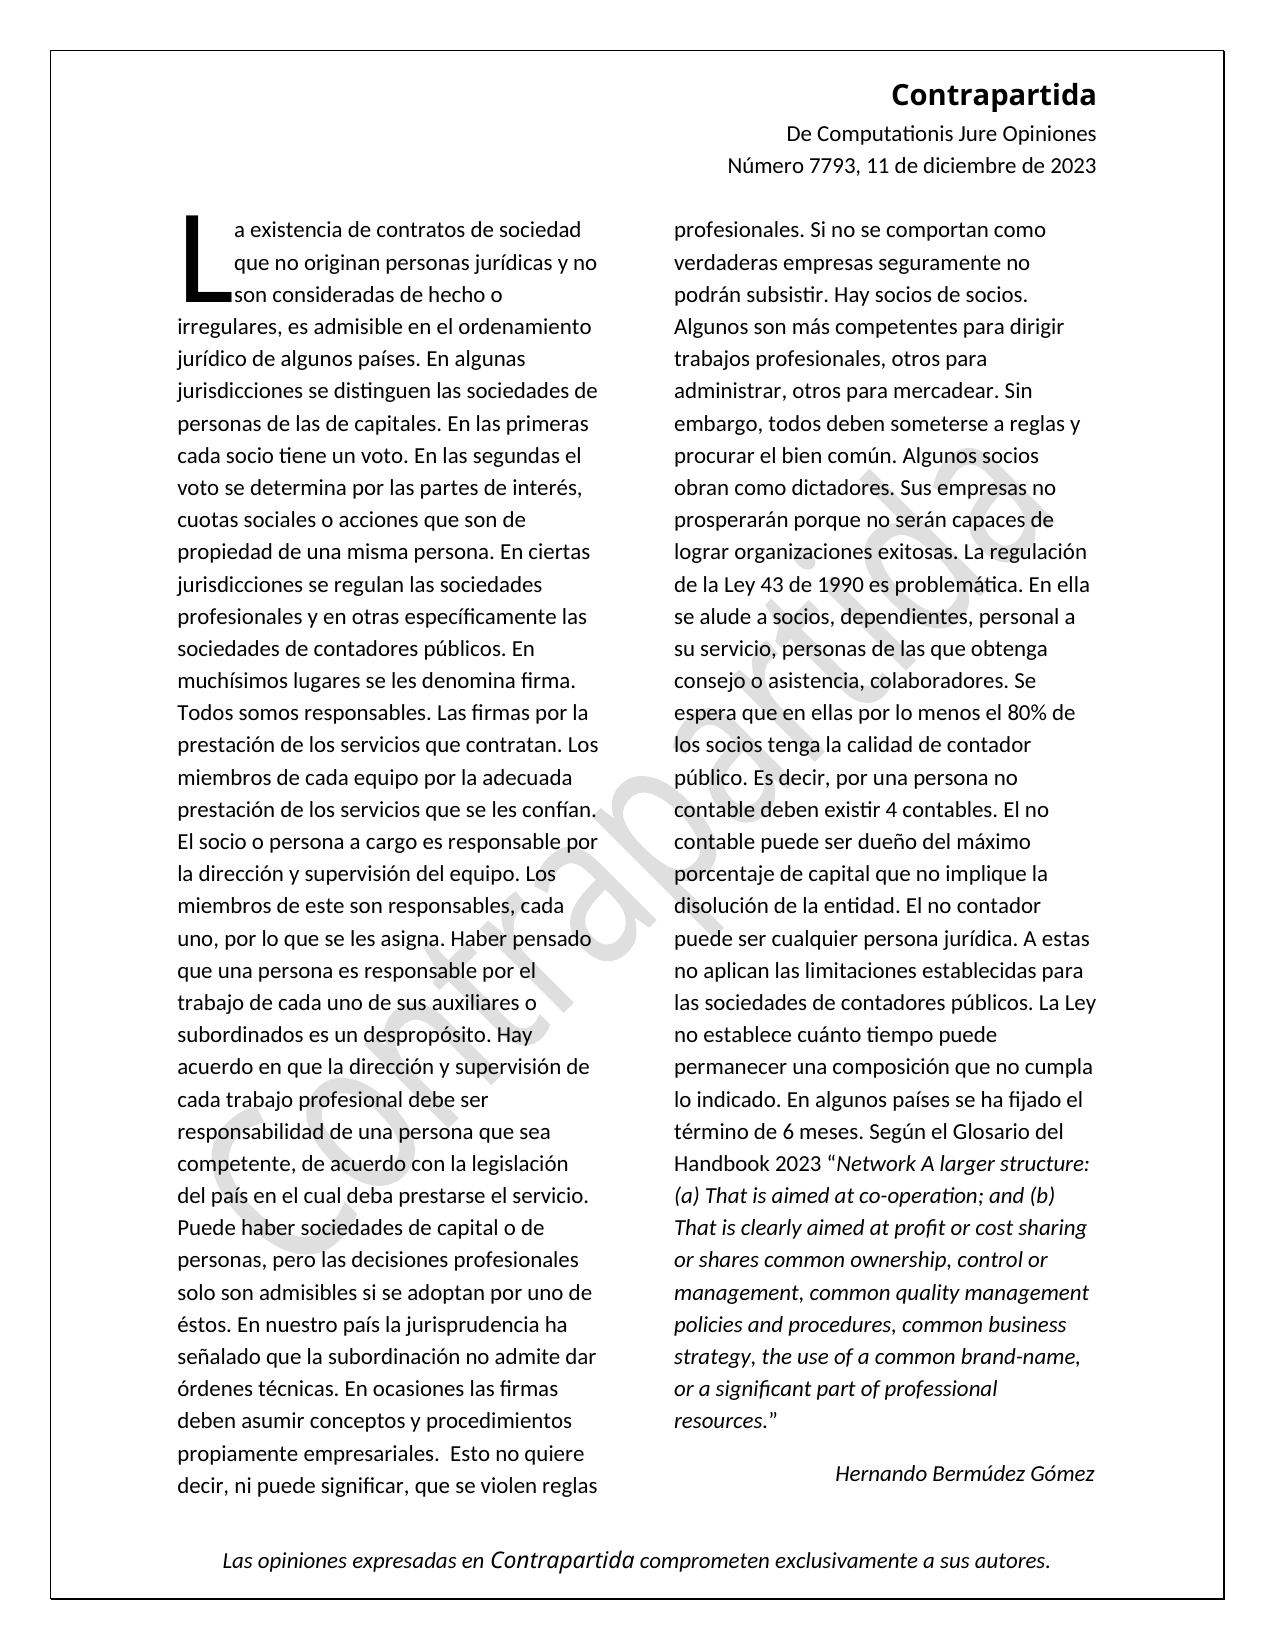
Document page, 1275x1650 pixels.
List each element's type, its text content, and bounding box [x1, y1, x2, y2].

text a existencia de contratos de sociedad que no originan personas jurídicas y no son consideradas de hecho o irregulares, es admisible en el ordenamiento jurídico de algunos países. En algunas jurisdicciones se distinguen las sociedades de personas de las de capitales. En las primeras cada socio tiene un voto. En las segundas el voto se determina por las partes de interés, cuotas sociales o acciones que son de propiedad de una misma persona. En ciertas jurisdicciones se regulan las sociedades profesionales y en otras específicamente las sociedades de contadores públicos. En muchísimos lugares se les denomina firma. Todos somos responsables. Las firmas por la prestación de los servicios que contratan. Los miembros de cada equipo por la adecuada prestación de los servicios que se les confían. El socio o persona a cargo es responsable por la dirección y supervisión del equipo. Los miembros de este son responsables, cada uno, por lo que se les asigna. Haber pensado que una persona es responsable por el trabajo de cada uno de sus auxiliares o subordinados es un despropósito. Hay acuerdo en que la dirección y supervisión de cada trabajo profesional debe ser responsabilidad de una persona que sea competente, de acuerdo con la legislación del país en el cual deba prestarse el servicio. Puede haber sociedades de capital o de personas, pero las decisiones profesionales solo son admisibles si se adoptan por uno de éstos. En nuestro país la jurisprudencia ha señalado que la subordinación no admite dar órdenes técnicas. En ocasiones las firmas deben asumir conceptos y procedimientos propiamente empresariales. Esto no quiere decir, ni puede significar, que se violen reglas profesionales. Si no se comportan como verdaderas empresas seguramente no podrán subsistir. Hay socios de socios. Algunos son más competentes para dirigir trabajos profesionales, otros para administrar, otros para mercadear. Sin embargo, todos deben someterse a reglas y procurar el bien común. Algunos socios obran como dictadores. Sus empresas no prosperarán porque no serán capaces de lograr organizaciones exitosas. La regulación de la Ley 43 de 1990 es problemática. En ella se alude a socios, dependientes, personal a su servicio, personas de las que obtenga consejo o asistencia, colaboradores. Se espera que en ellas por lo menos el 80% de los socios tenga la calidad de contador público. Es decir, por una persona no contable deben existir 4 contables. El no contable puede ser dueño del máximo porcentaje de capital que no implique la disolución de la entidad. El no contador puede ser cualquier persona jurídica. A estas no aplican las limitaciones establecidas para las sociedades de contadores públicos. La Ley no establece cuánto tiempo puede permanecer una composición que no cumpla lo indicado. En algunos países se ha fijado el término de 6 meses. Según el Glosario del Handbook 2023 “Network A larger structure: (a) That is aimed at co-operation; and (b) That is clearly aimed at profit or cost sharing or shares common ownership, control or management, common quality management policies and procedures, common business strategy, the use of a common brand-name, or a significant part of professional resources.” [674, 216, 1097, 1434]
text a existencia de contratos de sociedad que no originan personas jurídicas y no son consideradas de hecho o irregulares, es admisible en el ordenamiento jurídico de algunos países. En algunas jurisdicciones se distinguen las sociedades de personas de las de capitales. En las primeras cada socio tiene un voto. En las segundas el voto se determina por las partes de interés, cuotas sociales o acciones que son de propiedad de una misma persona. En ciertas jurisdicciones se regulan las sociedades profesionales y en otras específicamente las sociedades de contadores públicos. En muchísimos lugares se les denomina firma. Todos somos responsables. Las firmas por la prestación de los servicios que contratan. Los miembros de cada equipo por la adecuada prestación de los servicios que se les confían. El socio o persona a cargo es responsable por la dirección y supervisión del equipo. Los miembros de este son responsables, cada uno, por lo que se les asigna. Haber pensado que una persona es responsable por el trabajo de cada uno de sus auxiliares o subordinados es un despropósito. Hay acuerdo en que la dirección y supervisión de cada trabajo profesional debe ser responsabilidad de una persona que sea competente, de acuerdo con la legislación del país en el cual deba prestarse el servicio. Puede haber sociedades de capital o de personas, pero las decisiones profesionales solo son admisibles si se adoptan por uno de éstos. En nuestro país la jurisprudencia ha señalado que la subordinación no admite dar órdenes técnicas. En ocasiones las firmas deben asumir conceptos y procedimientos propiamente empresariales. Esto no quiere decir, ni puede significar, que se violen reglas profesionales. Si no se comportan como verdaderas empresas seguramente no podrán subsistir. Hay socios de socios. Algunos son más competentes para dirigir trabajos profesionales, otros para administrar, otros para mercadear. Sin embargo, todos deben someterse a reglas y procurar el bien común. Algunos socios obran como dictadores. Sus empresas no prosperarán porque no serán capaces de lograr organizaciones exitosas. La regulación de la Ley 43 de 1990 es problemática. En ella se alude a socios, dependientes, personal a su servicio, personas de las que obtenga consejo o asistencia, colaboradores. Se espera que en ellas por lo menos el 80% de los socios tenga la calidad de contador público. Es decir, por una persona no contable deben existir 4 contables. El no contable puede ser dueño del máximo porcentaje de capital que no implique la disolución de la entidad. El no contador puede ser cualquier persona jurídica. A estas no aplican las limitaciones establecidas para las sociedades de contadores públicos. La Ley no establece cuánto tiempo puede permanecer una composición que no cumpla lo indicado. En algunos países se ha fijado el término de 6 meses. Según el Glosario del Handbook 2023 “Network A larger structure: (a) That is aimed at co-operation; and (b) That is clearly aimed at profit or cost sharing or shares common ownership, control or management, common quality management policies and procedures, common business strategy, the use of a common brand-name, or a significant part of professional resources.” [177, 216, 600, 1499]
text Hernando Bermúdez Gómez [674, 1459, 1097, 1488]
